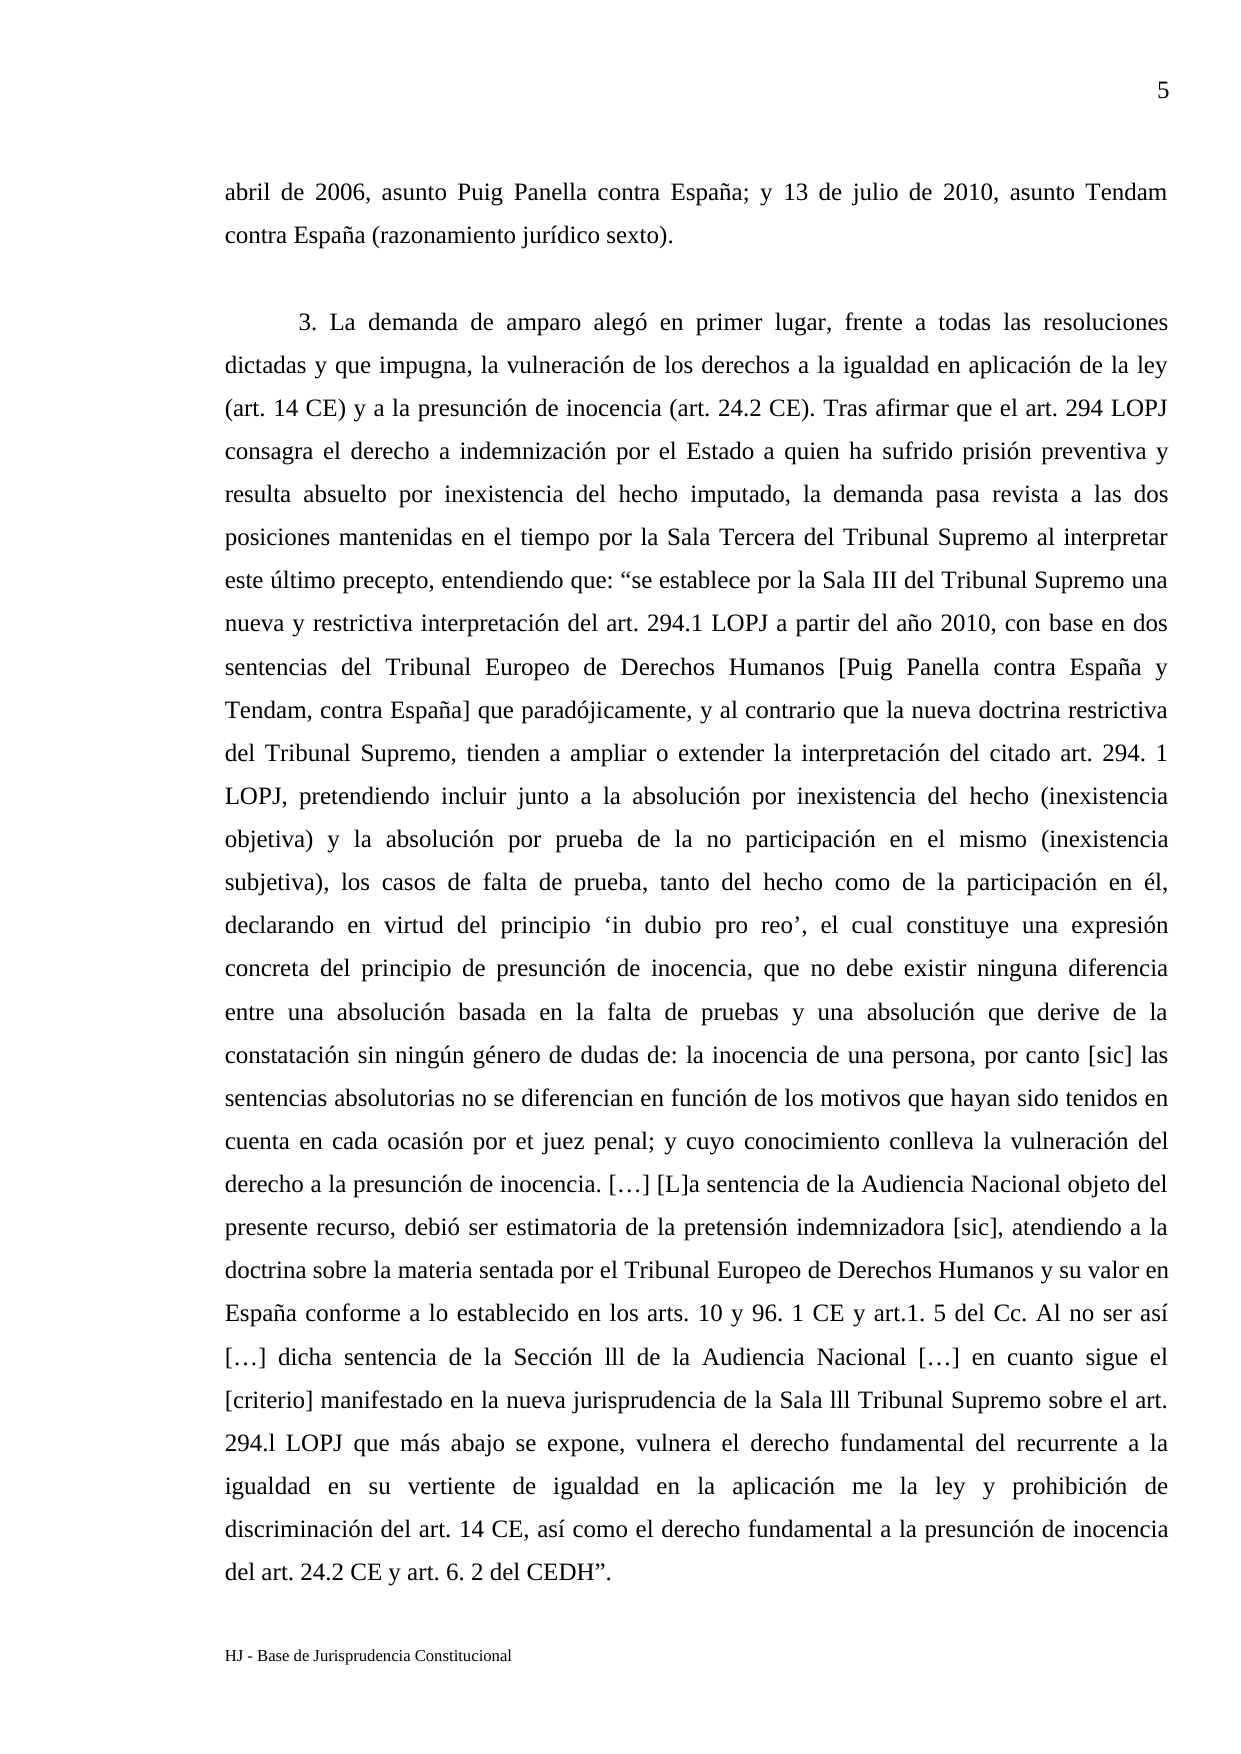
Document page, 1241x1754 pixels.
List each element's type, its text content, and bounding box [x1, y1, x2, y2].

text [224, 177, 1169, 249]
text 3. La demanda de amparo alegó en primer lugar, frente a todas las resoluciones dictadas y que impugna, la vulneración de los derechos a la igualdad en aplicación de la ley (art. 14 CE) y a la presunción de inocencia (art. 24.2 CE). Tras afirmar que el art. 294 LOPJ consagra el derecho a indemnización por el Estado a quien ha sufrido prisión preventiva y resulta absuelto por inexistencia del hecho imputado, la demanda pasa revista a las dos posiciones mantenidas en el tiempo por la Sala Tercera del Tribunal Supremo al interpretar este último precepto, entendiendo que: “se establece por la Sala III del Tribunal Supremo una nueva y restrictiva interpretación del art. 294.1 LOPJ a partir del año 2010, con base en dos sentencias del Tribunal Europeo de Derechos Humanos [Puig Panella contra España y Tendam, contra España] que paradójicamente, y al contrario que la nueva doctrina restrictiva del Tribunal Supremo, tienden a ampliar o extender la interpretación del citado art. 294. 1 LOPJ, pretendiendo incluir junto a la absolución por inexistencia del hecho (inexistencia objetiva) y la absolución por prueba de la no participación en el mismo (inexistencia subjetiva), los casos de falta de prueba, tanto del hecho como de la participación en él, declarando en virtud del principio ‘in dubio pro reo’, el cual constituye una expresión concreta del principio de presunción de inocencia, que no debe existir ninguna diferencia entre una absolución basada en la falta de pruebas y una absolución que derive de la constatación sin ningún género de dudas de: la inocencia de una persona, por canto [sic] las sentencias absolutorias no se diferencian en función de los motivos que hayan sido tenidos en cuenta en cada ocasión por et juez penal; y cuyo conocimiento conlleva la vulneración del derecho a la presunción de inocencia. […] [L]a sentencia de la Audiencia Nacional objeto del presente recurso, debió ser estimatoria de la pretensión indemnizadora [sic], atendiendo a la doctrina sobre la materia sentada por el Tribunal Europeo de Derechos Humanos y su valor en España conforme a lo establecido en los arts. 10 y 96. 1 CE y art.1. 5 del Cc. Al no ser así […] dicha sentencia de la Sección lll de la Audiencia Nacional […] en cuanto sigue el [criterio] manifestado en la nueva jurisprudencia de la Sala lll Tribunal Supremo sobre el art. 294.l LOPJ que más abajo se expone, vulnera el derecho fundamental del recurrente a la igualdad en su vertiente de igualdad en la aplicación me la ley y prohibición de discriminación del art. 14 CE, así como el derecho fundamental a la presunción de inocencia del art. 24.2 CE y art. 6. 2 del CEDH”. [224, 307, 1169, 1586]
